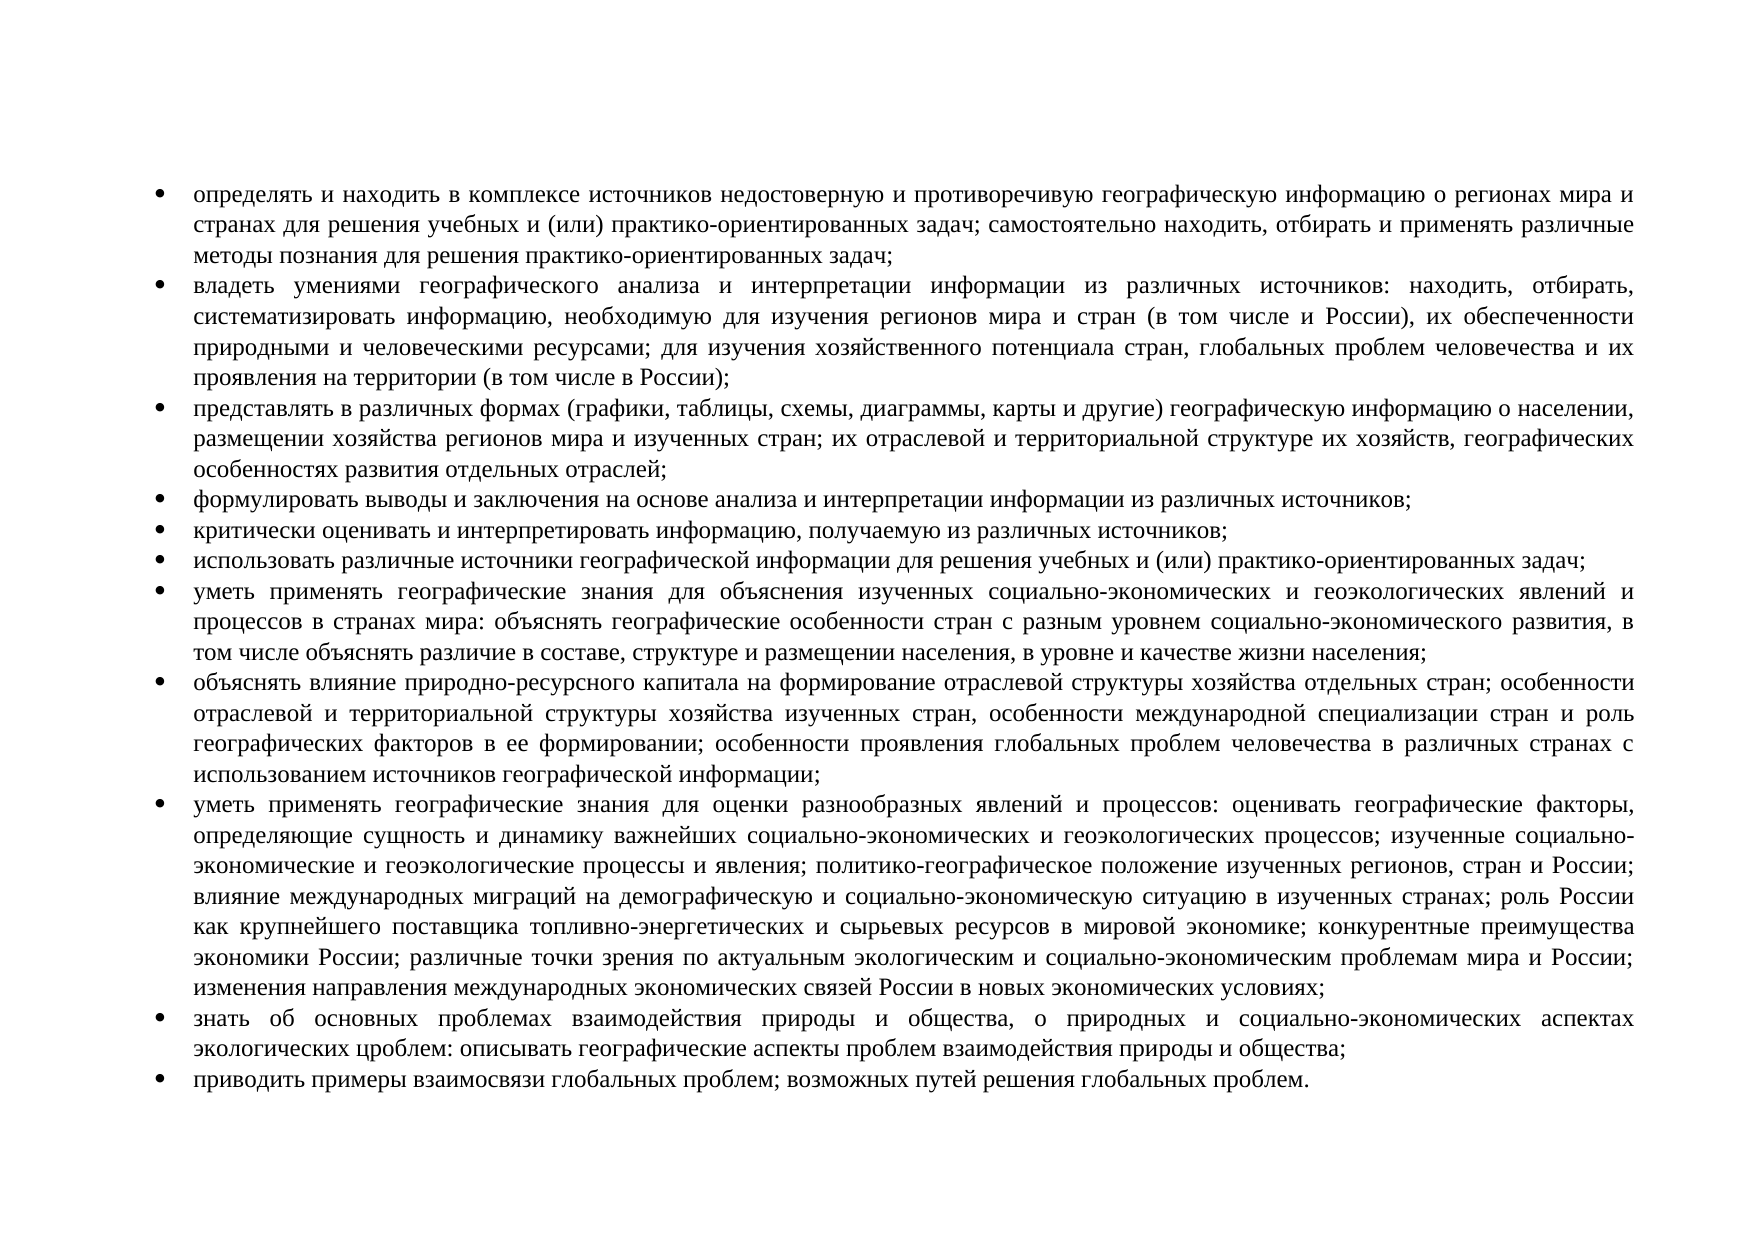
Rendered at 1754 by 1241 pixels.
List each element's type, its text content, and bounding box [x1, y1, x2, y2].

list уметь применять географические знания для объяснения изученных социально-экономических и геоэкологических явлений и процессов в странах мира: объяснять географические особенности стран с разным уровнем социально-экономического развития, в том числе объяснять различие в составе, структуре и размещении населения, в уровне и качестве жизни населения; [156, 574, 1636, 666]
list владеть умениями географического анализа и интерпретации информации из различных источников: находить, отбирать, систематизировать информацию, необходимую для изучения регионов мира и стран (в том числе и России), их обеспеченности природными и человеческими ресурсами; для изучения хозяйственного потенциала стран, глобальных проблем человечества и их проявления на территории (в том числе в России); [156, 269, 1636, 391]
list представлять в различных формах (графики, таблицы, схемы, диаграммы, карты и другие) географическую информацию о населении, размещении хозяйства регионов мира и изученных стран; их отраслевой и территориальной структуре их хозяйств, географических особенностях развития отдельных отраслей; [156, 391, 1636, 482]
list объяснять влияние природно-ресурсного капитала на формирование отраслевой структуры хозяйства отдельных стран; особенности отраслевой и территориальной структуры хозяйства изученных стран, особенности международной специализации стран и роль географических факторов в ее формировании; особенности проявления глобальных проблем человечества в различных странах с использованием источников географической информации; [156, 666, 1636, 788]
list критически оценивать и интерпретировать информацию, получаемую из различных источников; [156, 513, 1636, 543]
list приводить примеры взаимосвязи глобальных проблем; возможных путей решения глобальных проблем. [156, 1062, 1636, 1093]
list использовать различные источники географической информации для решения учебных и (или) практико-ориентированных задач; [156, 543, 1636, 574]
list формулировать выводы и заключения на основе анализа и интерпретации информации из различных источников; [156, 482, 1636, 513]
list уметь применять географические знания для оценки разнообразных явлений и процессов: оценивать географические факторы, определяющие сущность и динамику важнейших социально-экономических и геоэкологических процессов; изученные социально-экономические и геоэкологические процессы и явления; политико-географическое положение изученных регионов, стран и России; влияние международных миграций на демографическую и социально-экономическую ситуацию в изученных странах; роль России как крупнейшего поставщика топливно-энергетических и сырьевых ресурсов в мировой экономике; конкурентные преимущества экономики России; различные точки зрения по актуальным экологическим и социально-экономическим проблемам мира и России; изменения направления международных экономических связей России в новых экономических условиях; [156, 788, 1636, 1001]
list знать об основных проблемах взаимодействия природы и общества, о природных и социально-экономических аспектах экологических цроблем: описывать географические аспекты проблем взаимодействия природы и общества; [156, 1001, 1636, 1062]
list определять и находить в комплексе источников недостоверную и противоречивую географическую информацию о регионах мира и странах для решения учебных и (или) практико-ориентированных задач; самостоятельно находить, отбирать и применять различные методы познания для решения практико-ориентированных задач; [156, 177, 1636, 269]
